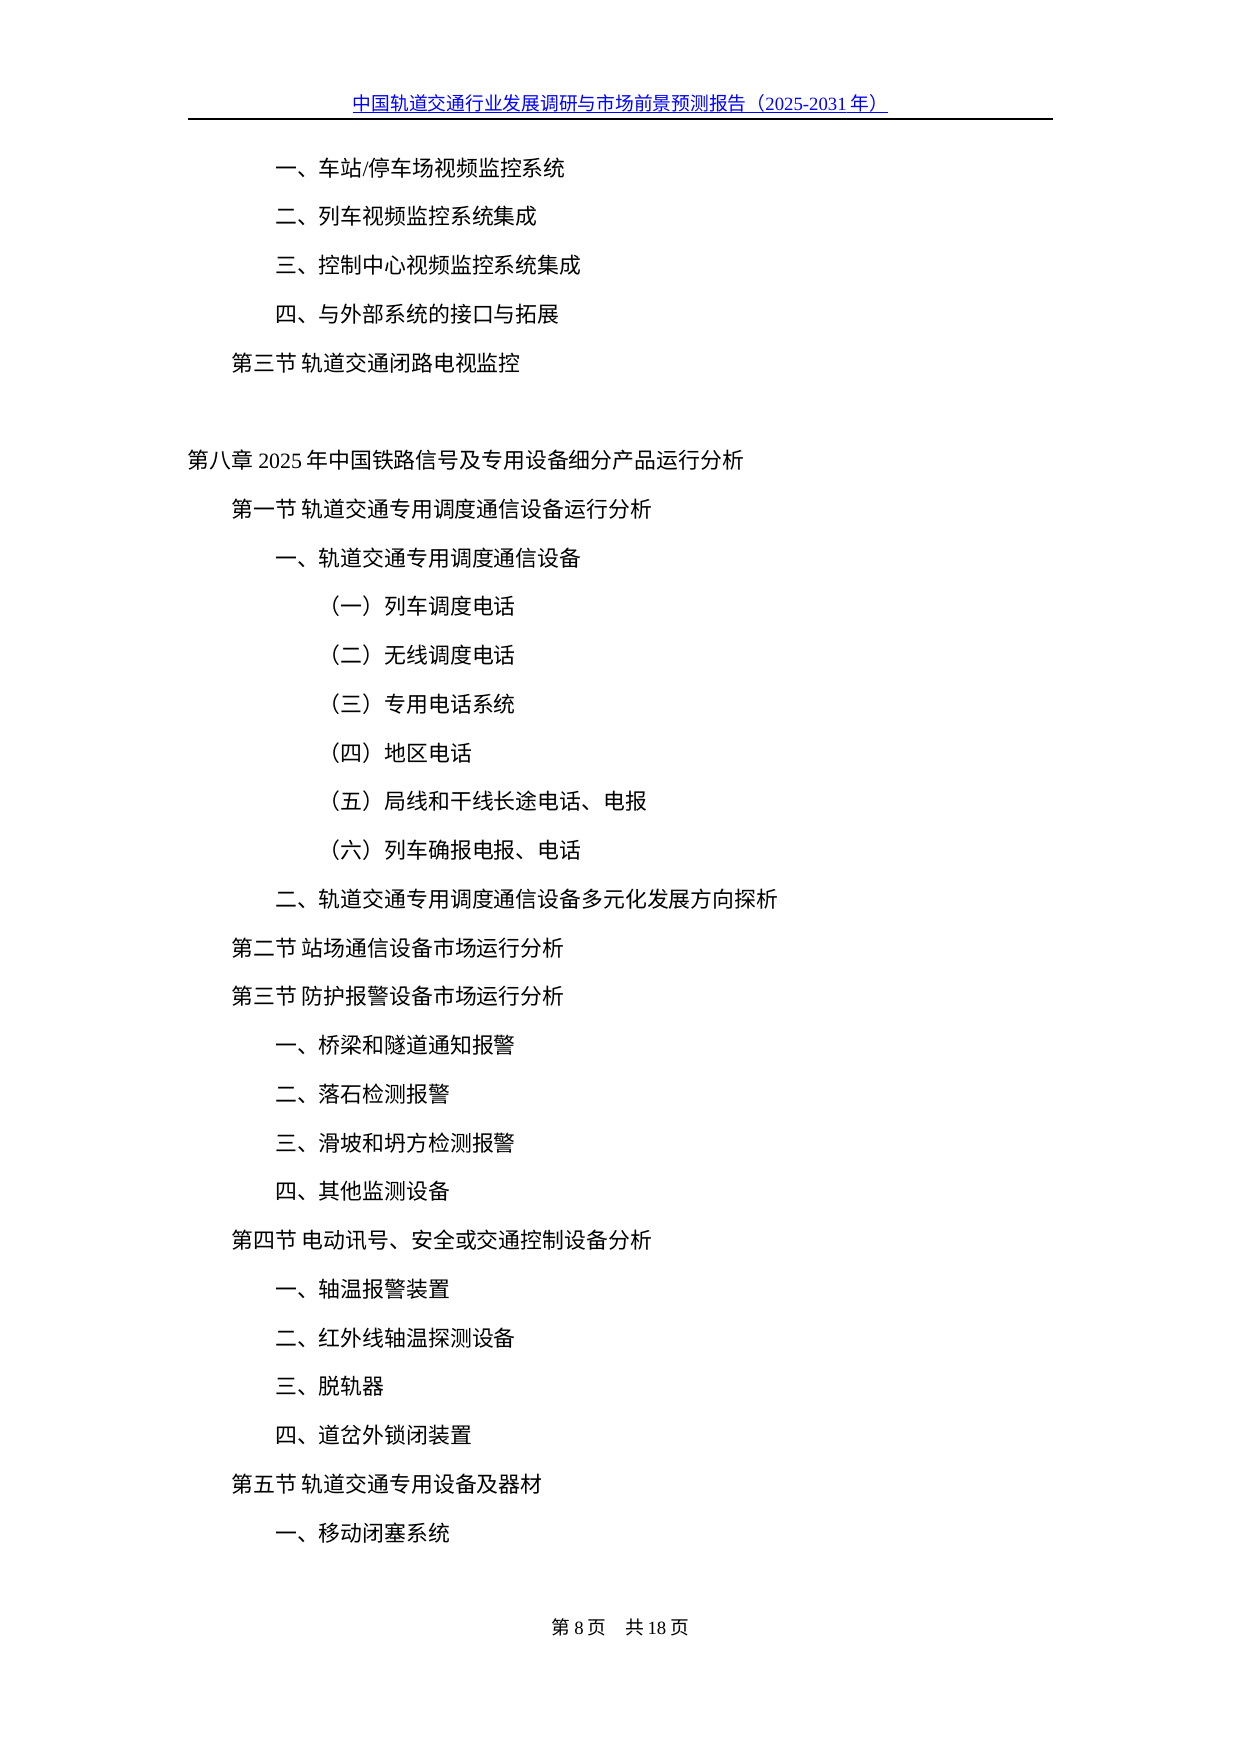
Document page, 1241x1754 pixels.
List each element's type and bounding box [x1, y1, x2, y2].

text [187, 150, 1053, 1548]
